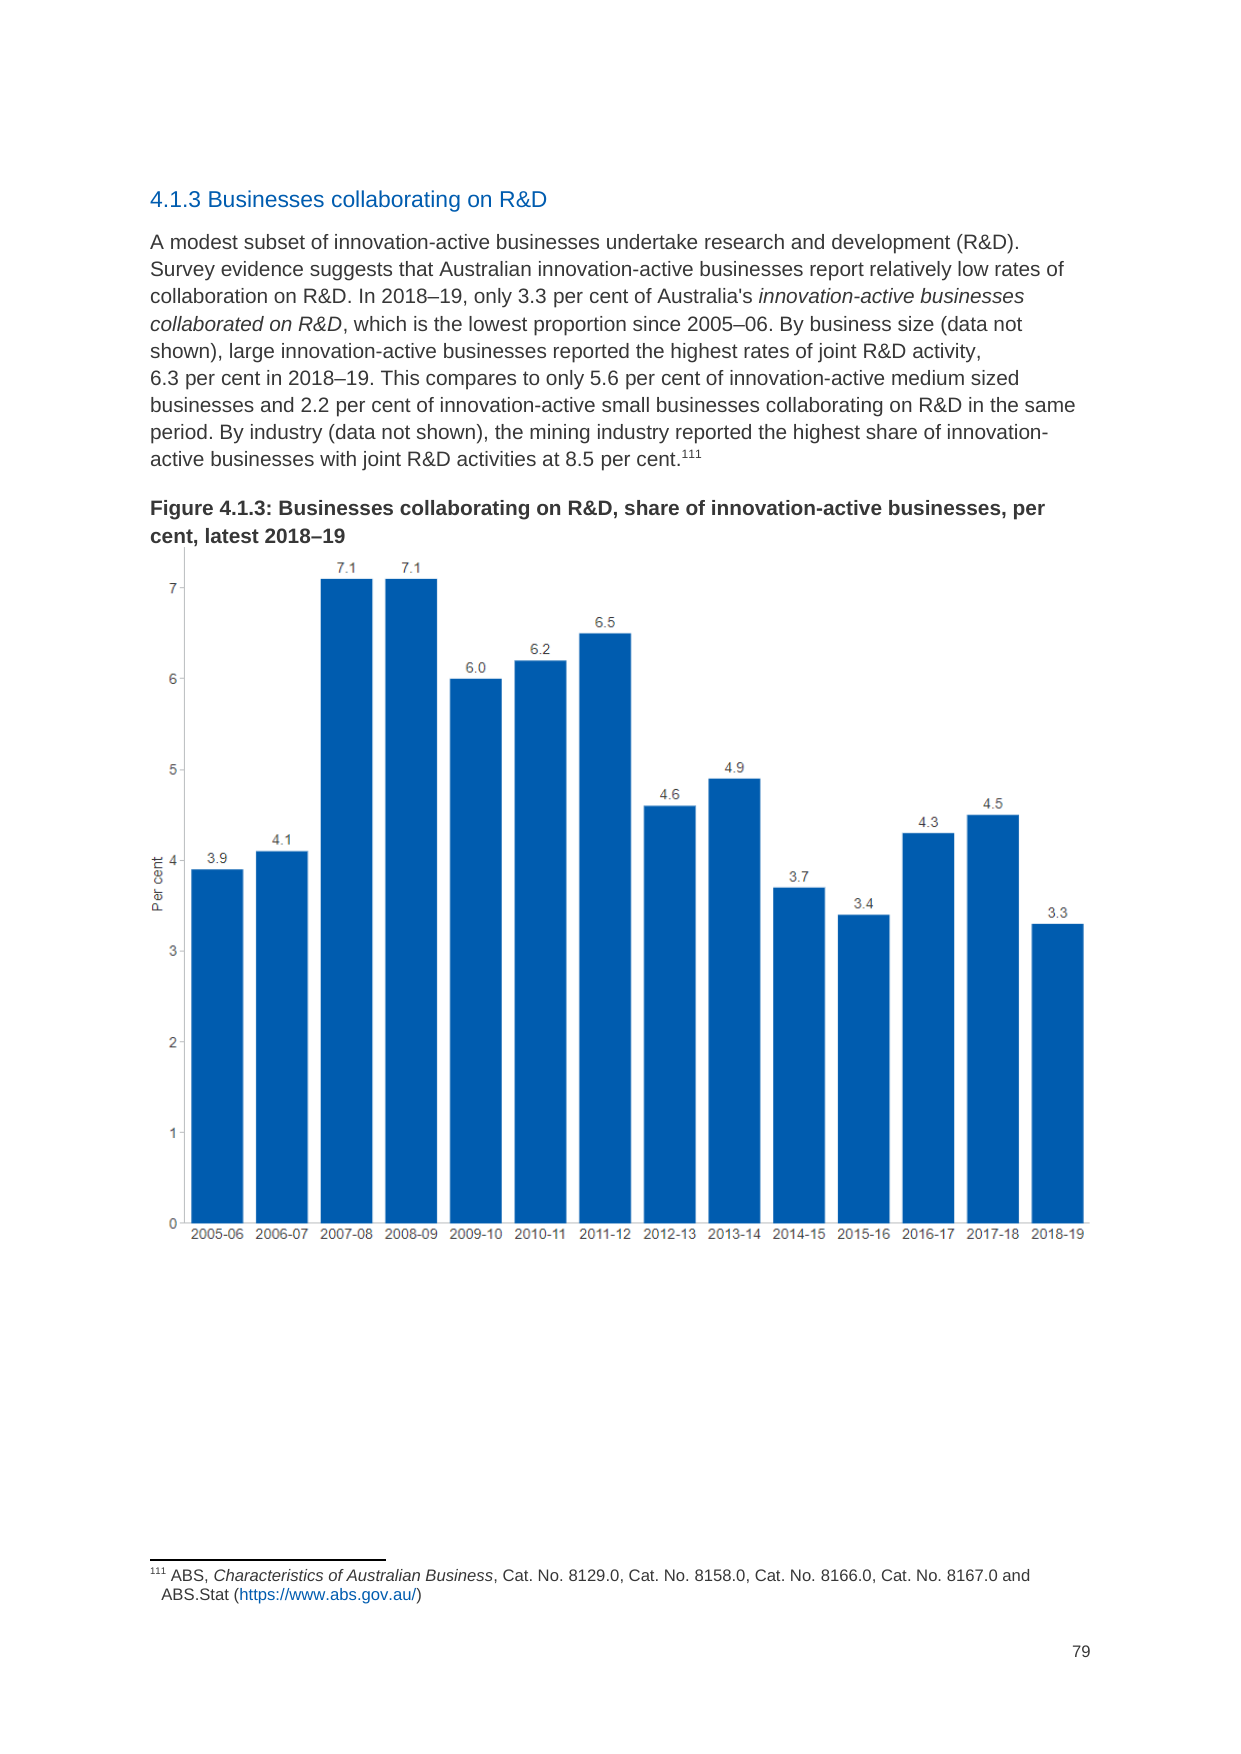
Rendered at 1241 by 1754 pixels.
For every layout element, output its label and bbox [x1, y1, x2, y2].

picture [150, 547, 1090, 1242]
